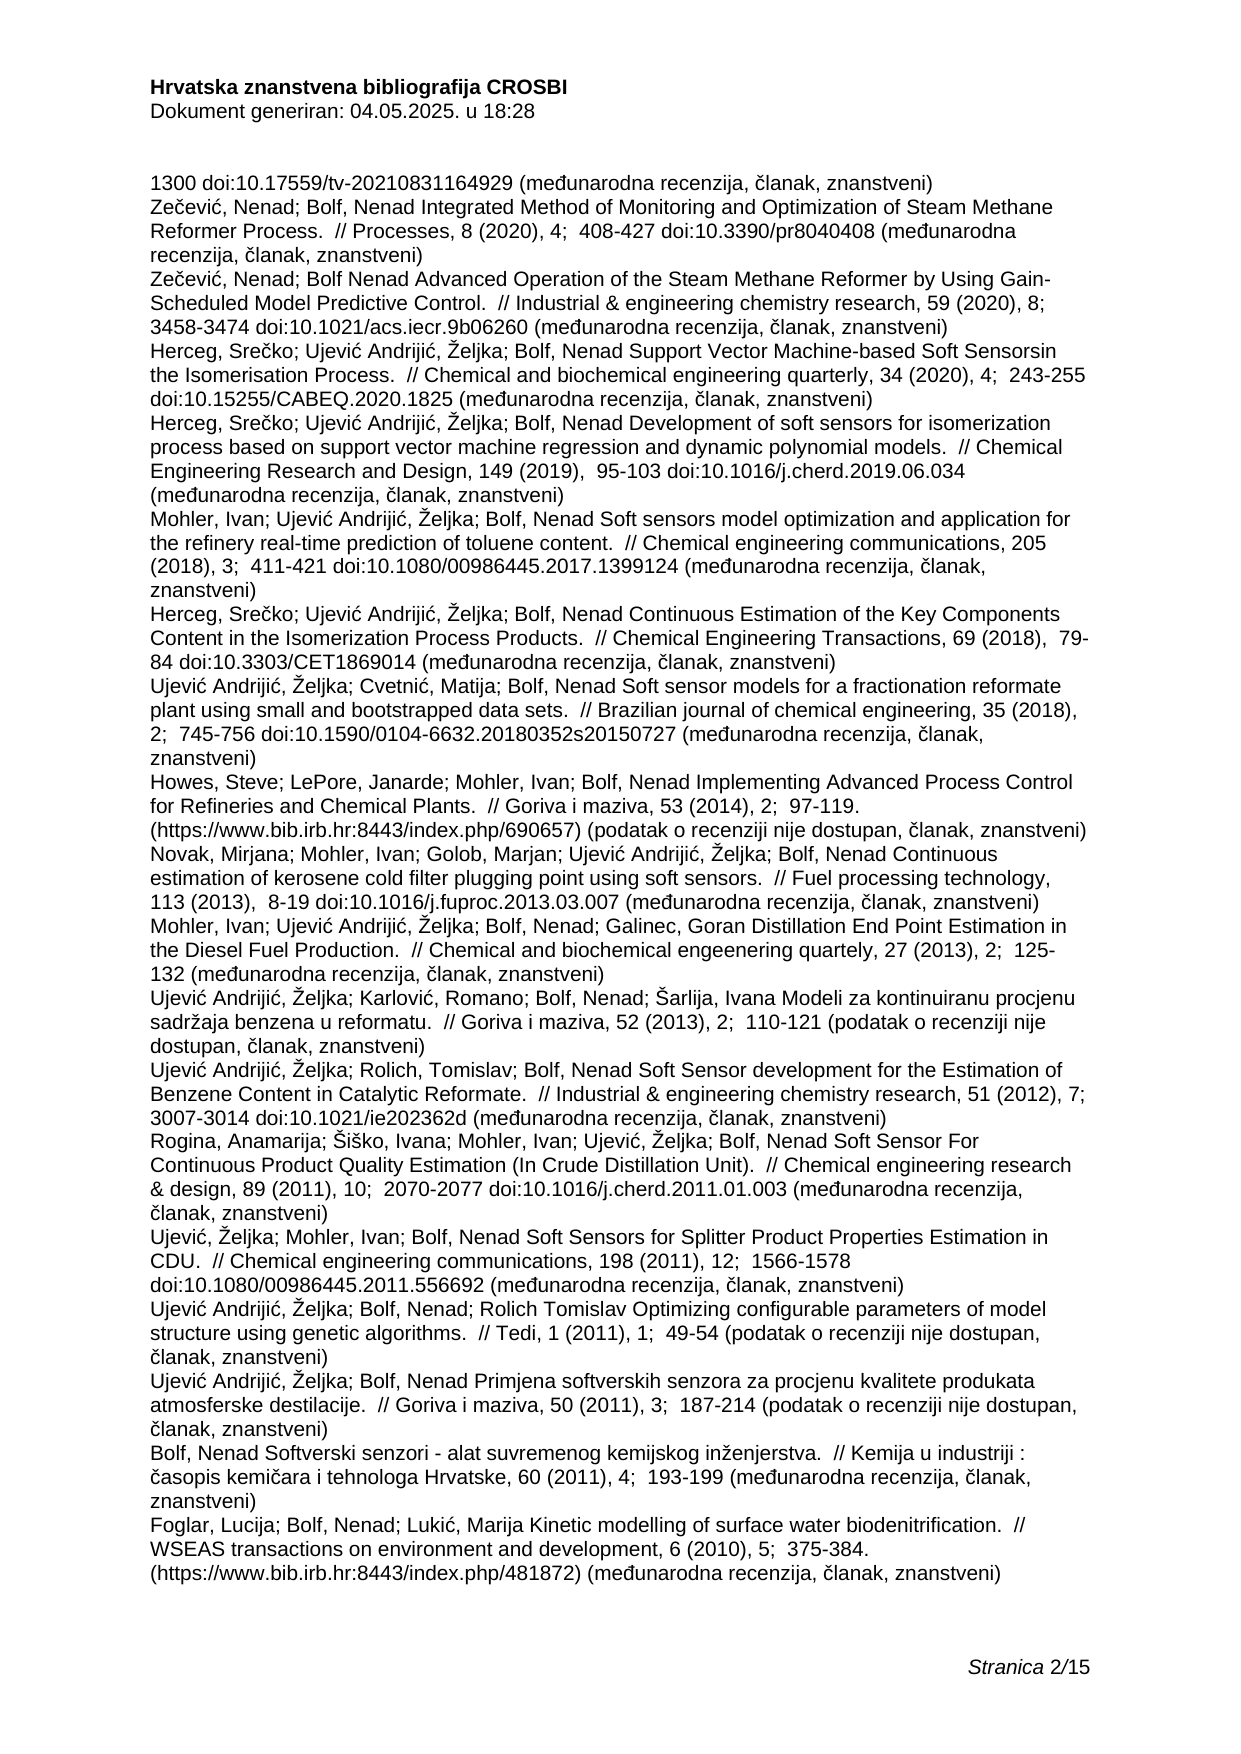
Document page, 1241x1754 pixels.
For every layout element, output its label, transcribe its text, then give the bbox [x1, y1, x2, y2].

text Ujević Andrijić, Željka; Cvetnić, Matija; Bolf, Nenad [150, 674, 1090, 770]
text Novak, Mirjana; Mohler, Ivan; Golob, Marjan; Ujević Andrijić, Željka; Bolf, Nenad [150, 842, 1090, 914]
text Mohler, Ivan; Ujević Andrijić, Željka; Bolf, Nenad; Galinec, Goran [150, 914, 1090, 986]
text Ujević Andrijić, Željka; Bolf, Nenad; Rolich Tomislav [150, 1297, 1090, 1369]
text Herceg, Srečko; Ujević Andrijić, Željka; Bolf, Nenad [150, 411, 1090, 506]
text Rogina, Anamarija; Šiško, Ivana; Mohler, Ivan; Ujević, Željka; Bolf, Nenad [150, 1129, 1090, 1225]
text Bolf, Nenad [150, 1441, 1090, 1513]
text Zečević, Nenad; Bolf, Nenad [150, 195, 1090, 267]
text Ujević, Željka; Mohler, Ivan; Bolf, Nenad [150, 1225, 1090, 1297]
text Ujević Andrijić, Željka; Rolich, Tomislav; Bolf, Nenad [150, 1057, 1090, 1129]
text Mohler, Ivan; Ujević Andrijić, Željka; Bolf, Nenad [150, 506, 1090, 602]
text Herceg, Srečko; Ujević Andrijić, Željka; Bolf, Nenad [150, 602, 1090, 674]
text Ujević Andrijić, Željka; Bolf, Nenad [150, 1369, 1090, 1441]
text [150, 171, 1090, 195]
text Foglar, Lucija; Bolf, Nenad; Lukić, Marija [150, 1513, 1090, 1584]
text Herceg, Srečko; Ujević Andrijić, Željka; Bolf, Nenad [150, 339, 1090, 411]
text Howes, Steve; LePore, Janarde; Mohler, Ivan; Bolf, Nenad [150, 770, 1090, 842]
text Ujević Andrijić, Željka; Karlović, Romano; Bolf, Nenad; Šarlija, Ivana [150, 986, 1090, 1057]
text Zečević, Nenad; Bolf Nenad [150, 267, 1090, 339]
